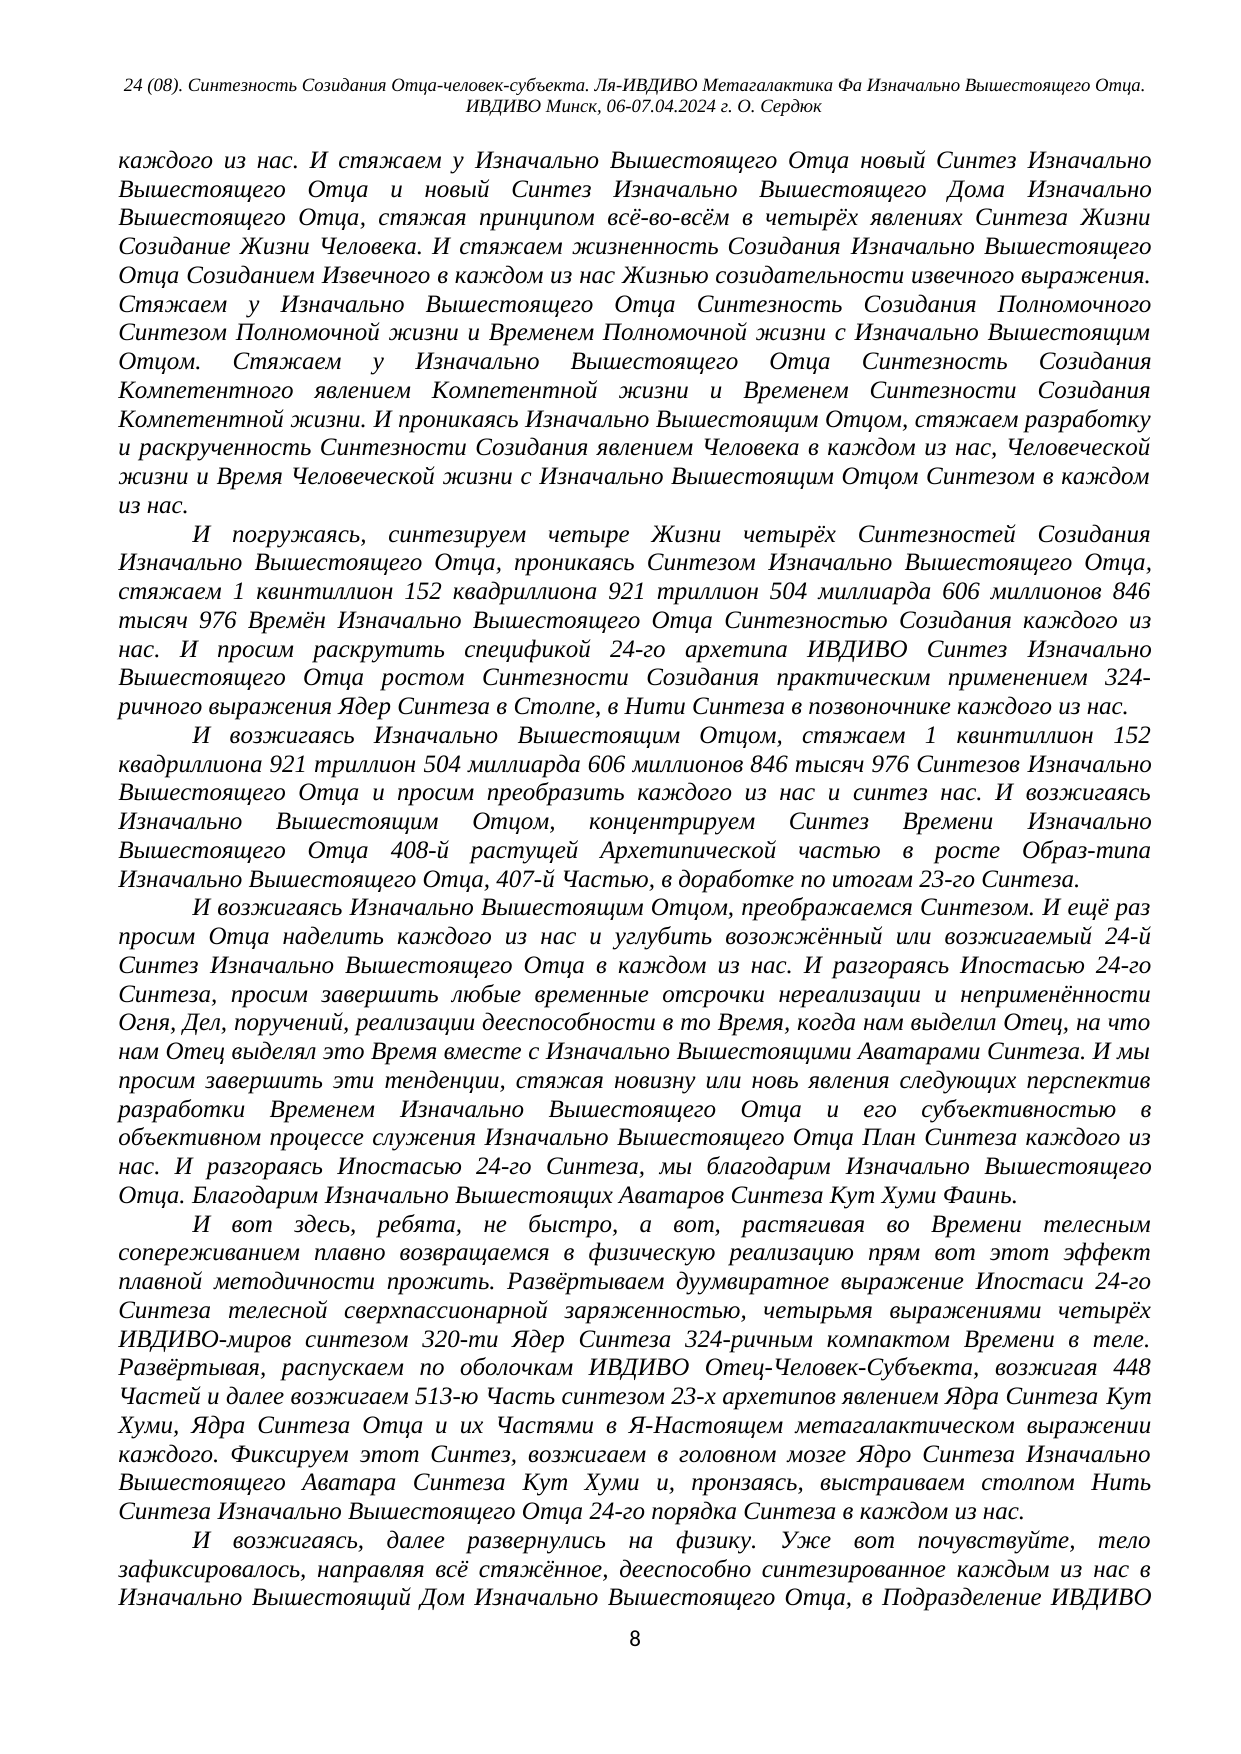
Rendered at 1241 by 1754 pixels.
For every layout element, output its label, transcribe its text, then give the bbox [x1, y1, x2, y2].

text И возжигаясь Изначально Вышестоящим Отцом, преображаемся Синтезом. И ещё раз просим Отца наделить каждого из нас и углубить возожжённый или возжигаемый 24-й Синтез Изначально Вышестоящего Отца в каждом из нас. И разгораясь Ипостасью 24-го Синтеза, просим завершить любые временные отсрочки нереализации и неприменённости Огня, Дел, поручений, реализации дееспособности в то Время, когда нам выделил Отец, на что нам Отец выделял это Время вместе с Изначально Вышестоящими Аватарами Синтеза. И мы просим завершить эти тенденции, стяжая новизну или новь явления следующих перспектив разработки Временем Изначально Вышестоящего Отца и его субъективностью в объективном процессе служения Изначально Вышестоящего Отца План Синтеза каждого из нас. И разгораясь Ипостасью 24-го Синтеза, мы благодарим Изначально Вышестоящего Отца. Благодарим Изначально Вышестоящих Аватаров Синтеза Кут Хуми Фаинь. [118, 892, 1152, 1209]
text И возжигаясь Изначально Вышестоящим Отцом, стяжаем 1 квинтиллион 152 квадриллиона 921 триллион 504 миллиарда 606 миллионов 846 тысяч 976 Синтезов Изначально Вышестоящего Отца и просим преобразить каждого из нас и синтез нас. И возжигаясь Изначально Вышестоящим Отцом, концентрируем Синтез Времени Изначально Вышестоящего Отца 408-й растущей Архетипической частью в росте Образ-типа Изначально Вышестоящего Отца, 407-й Частью, в доработке по итогам 23-го Синтеза. [118, 720, 1152, 892]
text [118, 1525, 1152, 1611]
text И погружаясь, синтезируем четыре Жизни четырёх Синтезностей Созидания Изначально Вышестоящего Отца, проникаясь Синтезом Изначально Вышестоящего Отца, стяжаем 1 квинтиллион 152 квадриллиона 921 триллион 504 миллиарда 606 миллионов 846 тысяч 976 Времён Изначально Вышестоящего Отца Синтезностью Созидания каждого из нас. И просим раскрутить спецификой 24-го архетипа ИВДИВО Синтез Изначально Вышестоящего Отца ростом Синтезности Созидания практическим применением 324-ричного выражения Ядер Синтеза в Столпе, в Нити Синтеза в позвоночнике каждого из нас. [118, 519, 1152, 720]
text И вот здесь, ребята, не быстро, а вот, растягивая во Времени телесным сопереживанием плавно возвращаемся в физическую реализацию прям вот этот эффект плавной методичности прожить. Развёртываем дуумвиратное выражение Ипостаси 24-го Синтеза телесной сверхпассионарной заряженностью, четырьмя выражениями четырёх ИВДИВО-миров синтезом 320-ти Ядер Синтеза 324-ричным компактом Времени в теле. Развёртывая, распускаем по оболочкам ИВДИВО Отец-Человек-Субъекта, возжигая 448 Частей и далее возжигаем 513-ю Часть синтезом 23-х архетипов явлением Ядра Синтеза Кут Хуми, Ядра Синтеза Отца и их Частями в Я-Настоящем метагалактическом выражении каждого. Фиксируем этот Синтез, возжигаем в головном мозге Ядро Синтеза Изначально Вышестоящего Аватара Синтеза Кут Хуми и, пронзаясь, выстраиваем столпом Нить Синтеза Изначально Вышестоящего Отца 24-го порядка Синтеза в каждом из нас. [118, 1209, 1152, 1525]
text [118, 145, 1152, 519]
